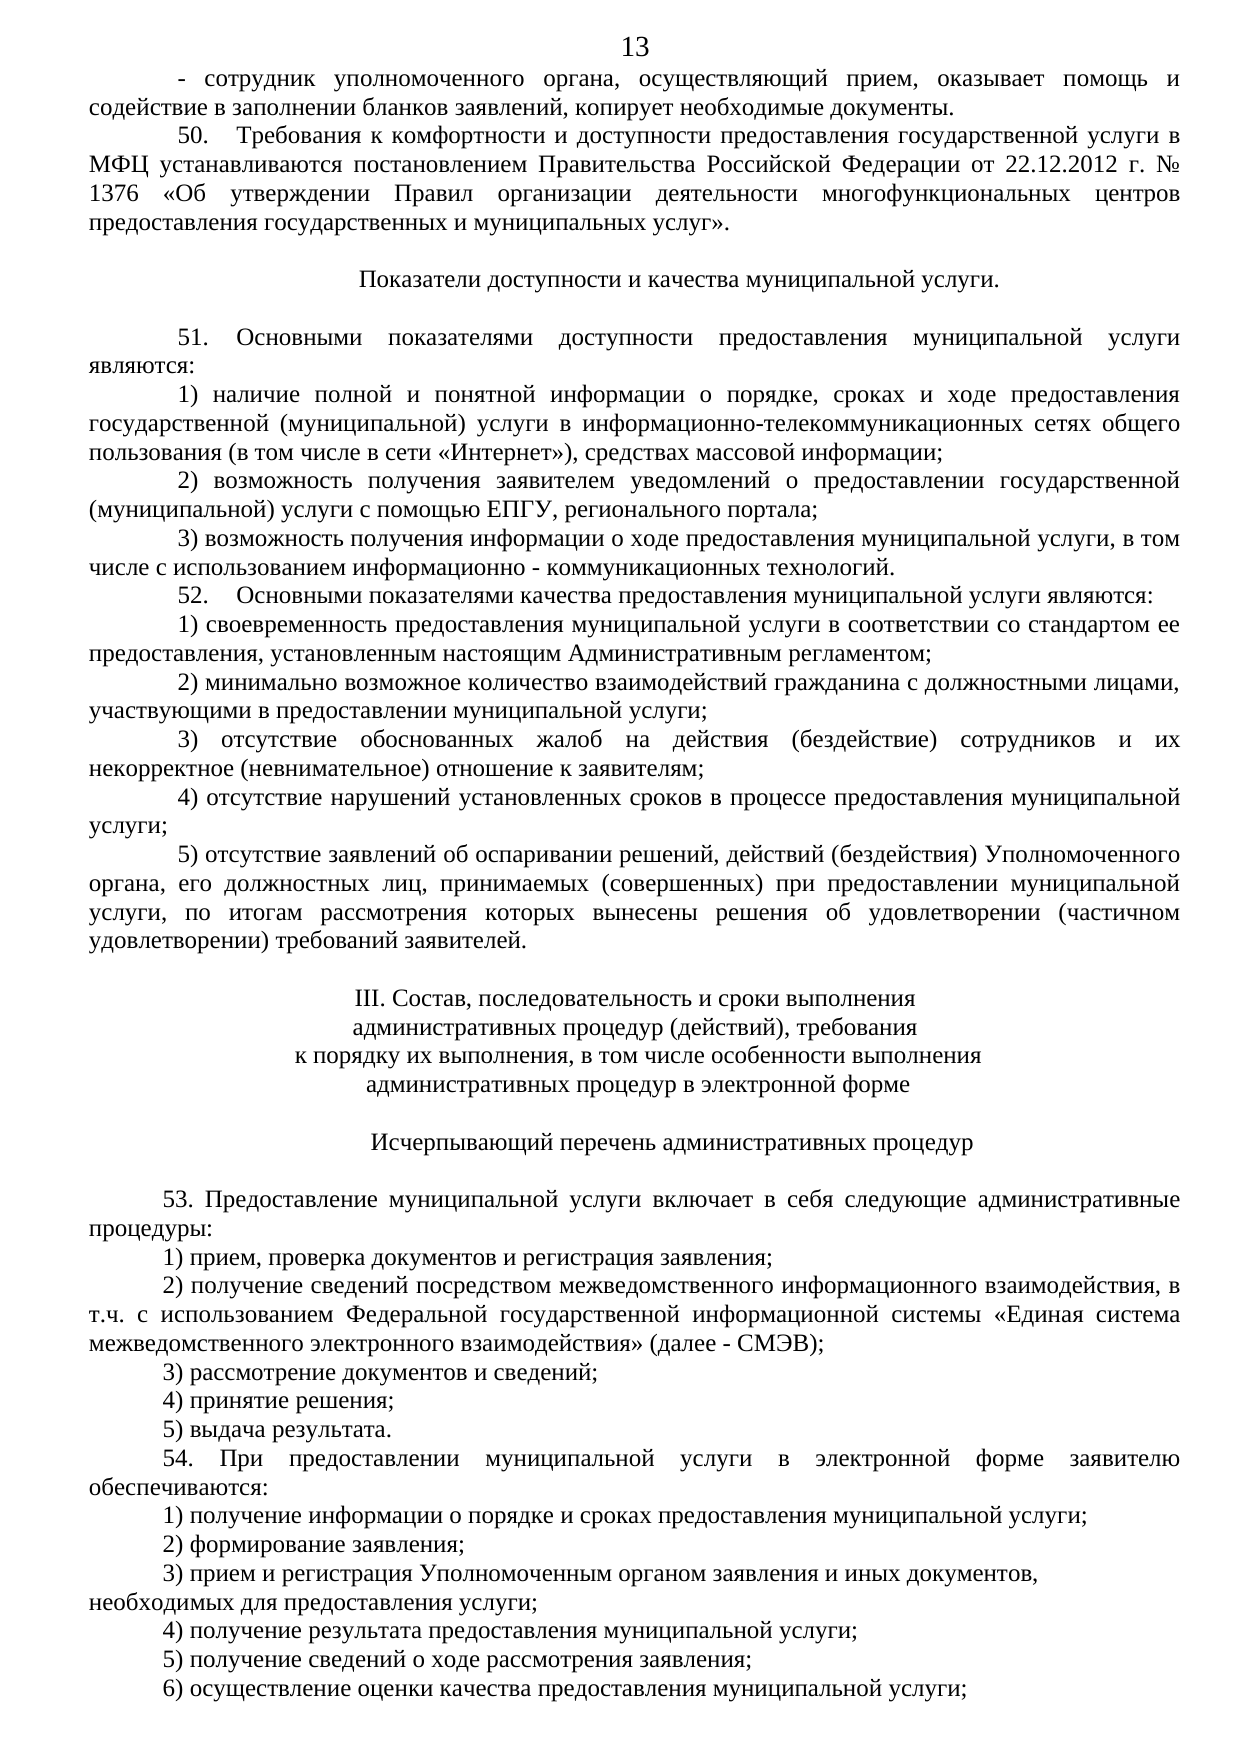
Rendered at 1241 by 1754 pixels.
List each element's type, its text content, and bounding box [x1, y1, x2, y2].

text 54. При предоставлении муниципальной услуги в электронной форме заявителю обеспечиваются: [89, 1443, 1181, 1501]
text III. Состав, последовательность и сроки выполнения [89, 983, 1181, 1012]
text 3) прием и регистрация Уполномоченным органом заявления и иных документов, необходимых для предоставления услуги; [89, 1558, 1181, 1616]
text Показатели доступности и качества муниципальной услуги. [89, 264, 1181, 293]
text 3) отсутствие обоснованных жалоб на действия (бездействие) сотрудников и их некорректное (невнимательное) отношение к заявителям; [89, 724, 1181, 782]
text 1) своевременность предоставления муниципальной услуги в соответствии со стандартом ее предоставления, установленным настоящим Административным регламентом; [89, 609, 1181, 667]
text 5) выдача результата. [89, 1414, 1181, 1443]
text к порядку их выполнения, в том числе особенности выполнения [89, 1041, 1181, 1069]
text 2) возможность получения заявителем уведомлений о предоставлении государственной (муниципальной) услуги с помощью ЕПГУ, регионального портала; [89, 466, 1181, 523]
text 3) рассмотрение документов и сведений; [89, 1357, 1181, 1386]
text Исчерпывающий перечень административных процедур [89, 1127, 1181, 1156]
text административных процедур (действий), требования [89, 1012, 1181, 1041]
text 2) минимально возможное количество взаимодействий гражданина с должностными лицами, участвующими в предоставлении муниципальной услуги; [89, 667, 1181, 724]
text 2) формирование заявления; [89, 1529, 1181, 1558]
text 4) отсутствие нарушений установленных сроков в процессе предоставления муниципальной услуги; [89, 782, 1181, 839]
text 5) отсутствие заявлений об оспаривании решений, действий (бездействия) Уполномоченного органа, его должностных лиц, принимаемых (совершенных) при предоставлении муниципальной услуги, по итогам рассмотрения которых вынесены решения об удовлетворении (частичном удовлетворении) требований заявителей. [89, 839, 1181, 954]
text 50. Требования к комфортности и доступности предоставления государственной услуги в МФЦ устанавливаются постановлением Правительства Российской Федерации от 22.12.2012 г. № 1376 «Об утверждении Правил организации деятельности многофункциональных центров предоставления государственных и муниципальных услуг». [89, 121, 1181, 236]
text 3) возможность получения информации о ходе предоставления муниципальной услуги, в том числе с использованием информационно - коммуникационных технологий. [89, 523, 1181, 581]
text 5) получение сведений о ходе рассмотрения заявления; [89, 1644, 1181, 1673]
text 2) получение сведений посредством межведомственного информационного взаимодействия, в т.ч. с использованием Федеральной государственной информационной системы «Единая система межведомственного электронного взаимодействия» (далее - СМЭВ); [89, 1271, 1181, 1357]
text административных процедур в электронной форме [89, 1069, 1181, 1098]
text 1) получение информации о порядке и сроках предоставления муниципальной услуги; [89, 1501, 1181, 1529]
text 53. Предоставление муниципальной услуги включает в себя следующие административные процедуры: [89, 1184, 1181, 1242]
text 4) получение результата предоставления муниципальной услуги; [89, 1616, 1181, 1644]
text 1) наличие полной и понятной информации о порядке, сроках и ходе предоставления государственной (муниципальной) услуги в информационно-телекоммуникационных сетях общего пользования (в том числе в сети «Интернет»), средствах массовой информации; [89, 379, 1181, 466]
text 1) прием, проверка документов и регистрация заявления; [89, 1242, 1181, 1271]
text - сотрудник уполномоченного органа, осуществляющий прием, оказывает помощь и содействие в заполнении бланков заявлений, копирует необходимые документы. [89, 63, 1181, 121]
text 6) осуществление оценки качества предоставления муниципальной услуги; [89, 1673, 1181, 1702]
text 51. Основными показателями доступности предоставления муниципальной услуги являются: [89, 322, 1181, 379]
text 4) принятие решения; [89, 1386, 1181, 1414]
text 52. Основными показателями качества предоставления муниципальной услуги являются: [89, 581, 1181, 609]
